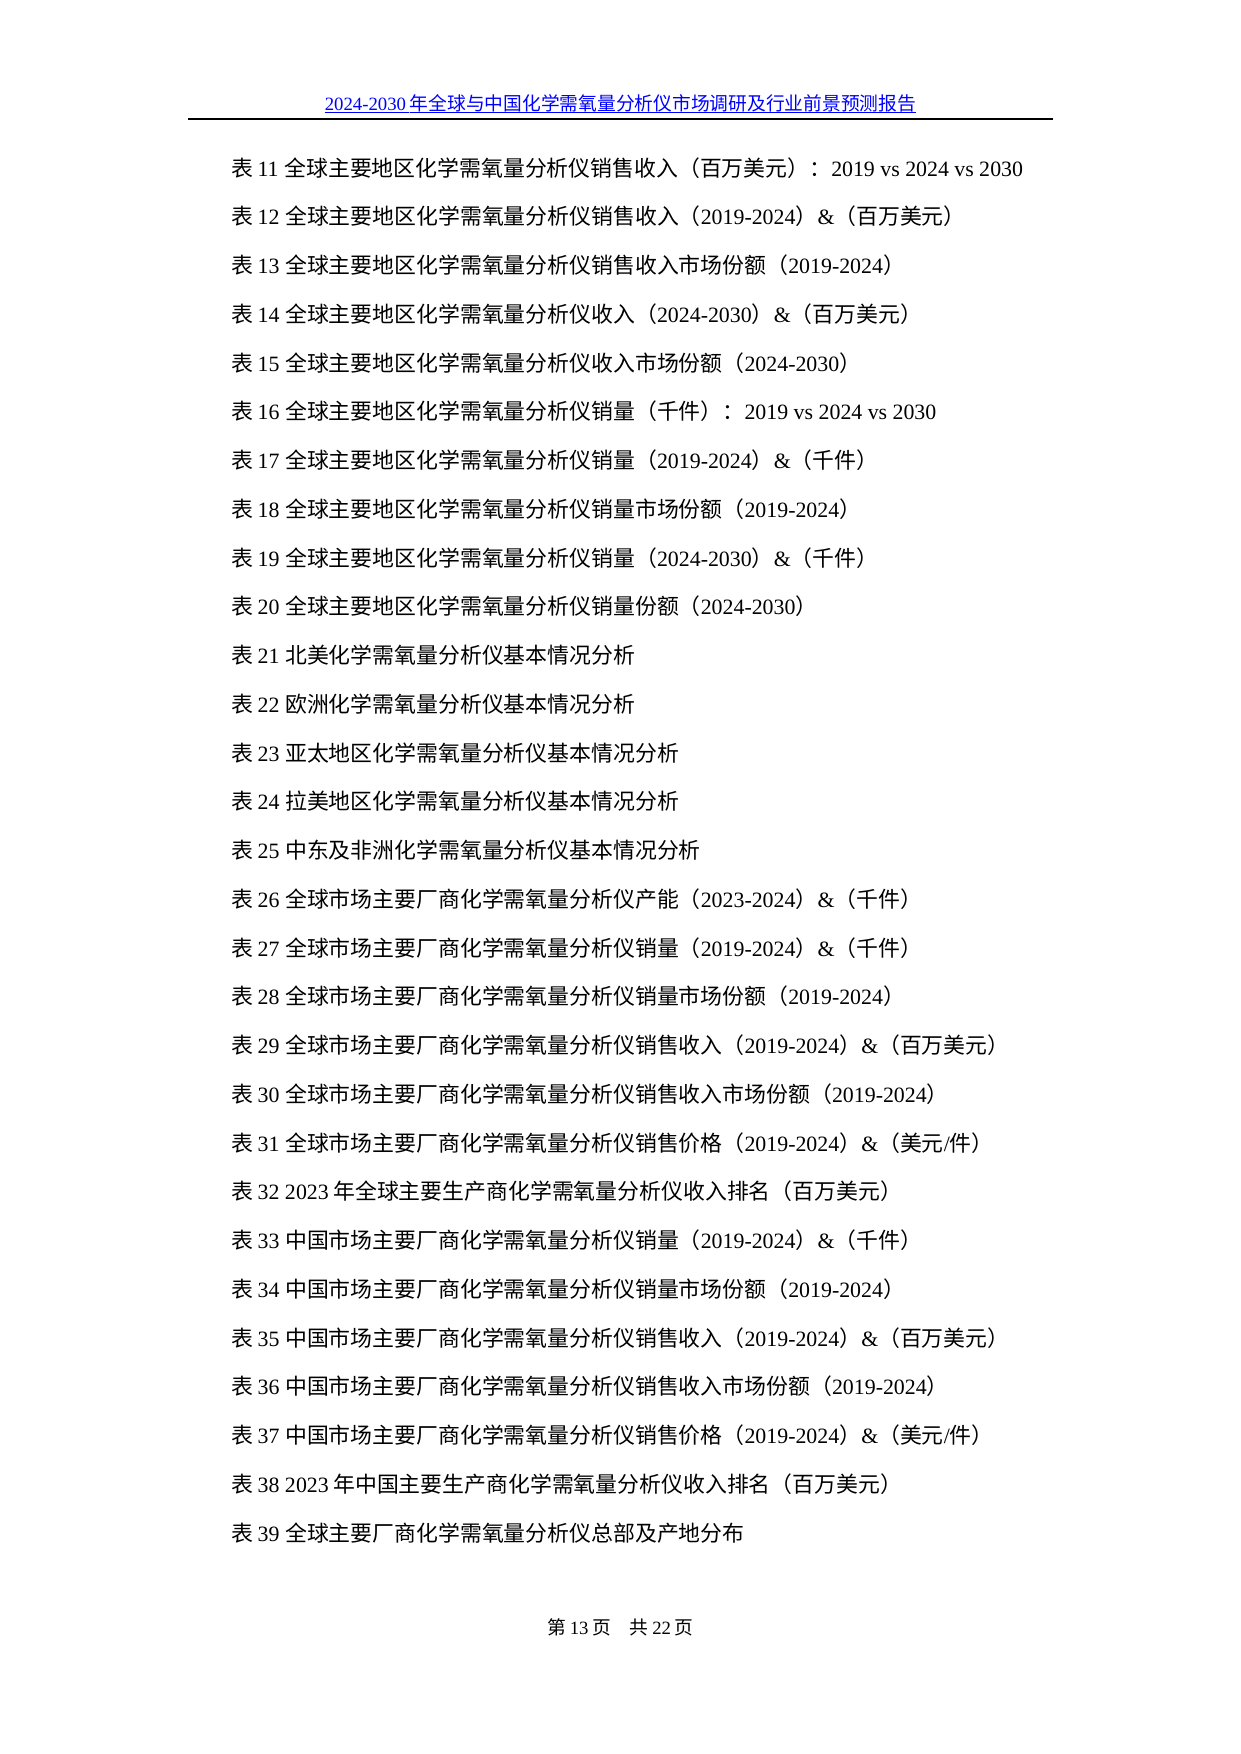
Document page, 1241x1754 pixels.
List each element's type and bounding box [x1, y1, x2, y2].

text [187, 150, 1053, 1548]
